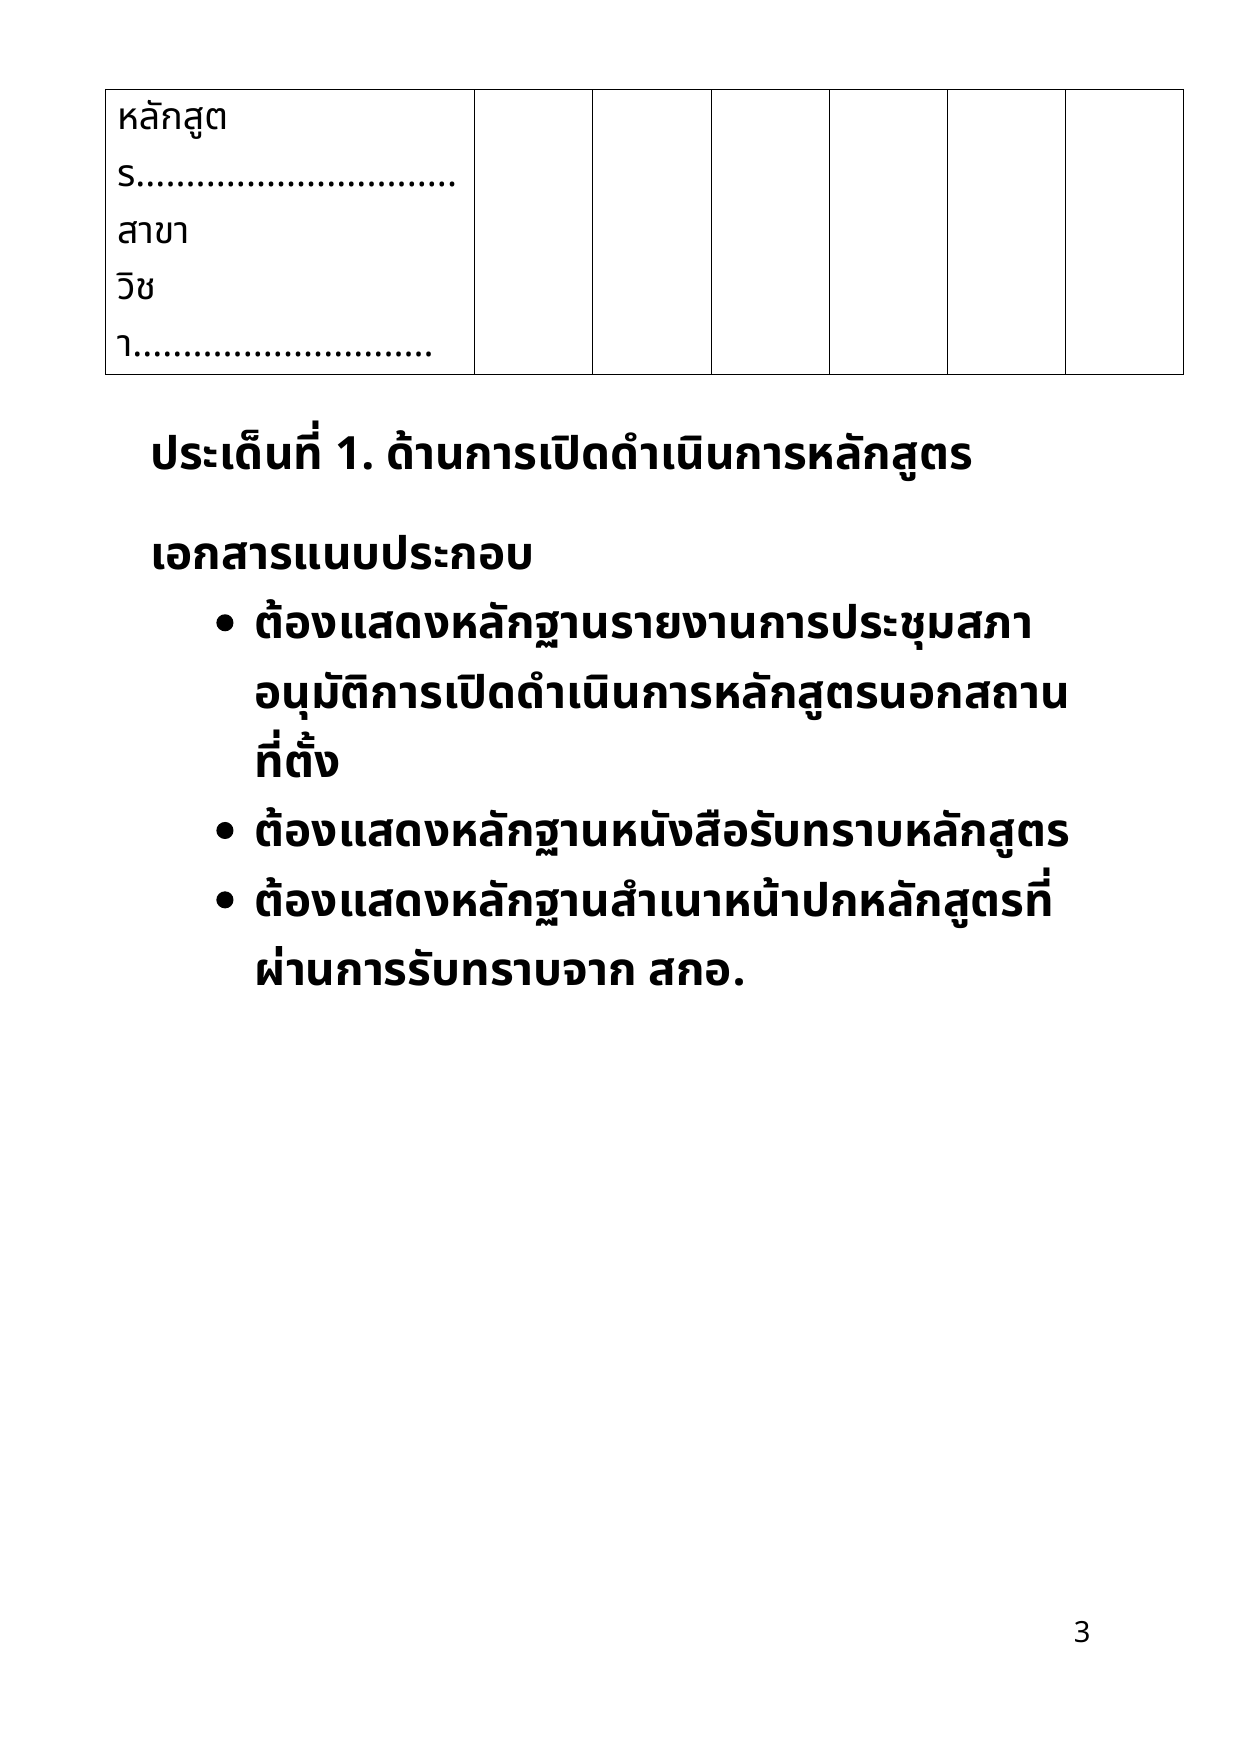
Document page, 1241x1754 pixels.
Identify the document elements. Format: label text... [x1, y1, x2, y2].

table_cell [1066, 90, 1183, 374]
list ต้องแสดงหลักฐานสำเนาหน้าปกหลักสูตรที่ผ่านการรับทราบจาก สกอ. [217, 867, 1090, 1006]
table_cell [948, 90, 1065, 374]
text เอกสารแนบประกอบ [150, 521, 1090, 590]
list ต้องแสดงหลักฐานหนังสือรับทราบหลักสูตร [217, 798, 1090, 867]
table_cell [475, 90, 592, 374]
table_cell [712, 90, 829, 374]
text ประเด็นที่ 1. ด้านการเปิดดำเนินการหลักสูตร [150, 420, 1090, 490]
table_cell [593, 90, 711, 374]
table_cell [830, 90, 947, 374]
list ต้องแสดงหลักฐานรายงานการประชุมสภาอนุมัติการเปิดดำเนินการหลักสูตรนอกสถานที่ตั้ง [217, 590, 1090, 798]
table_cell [106, 90, 474, 374]
